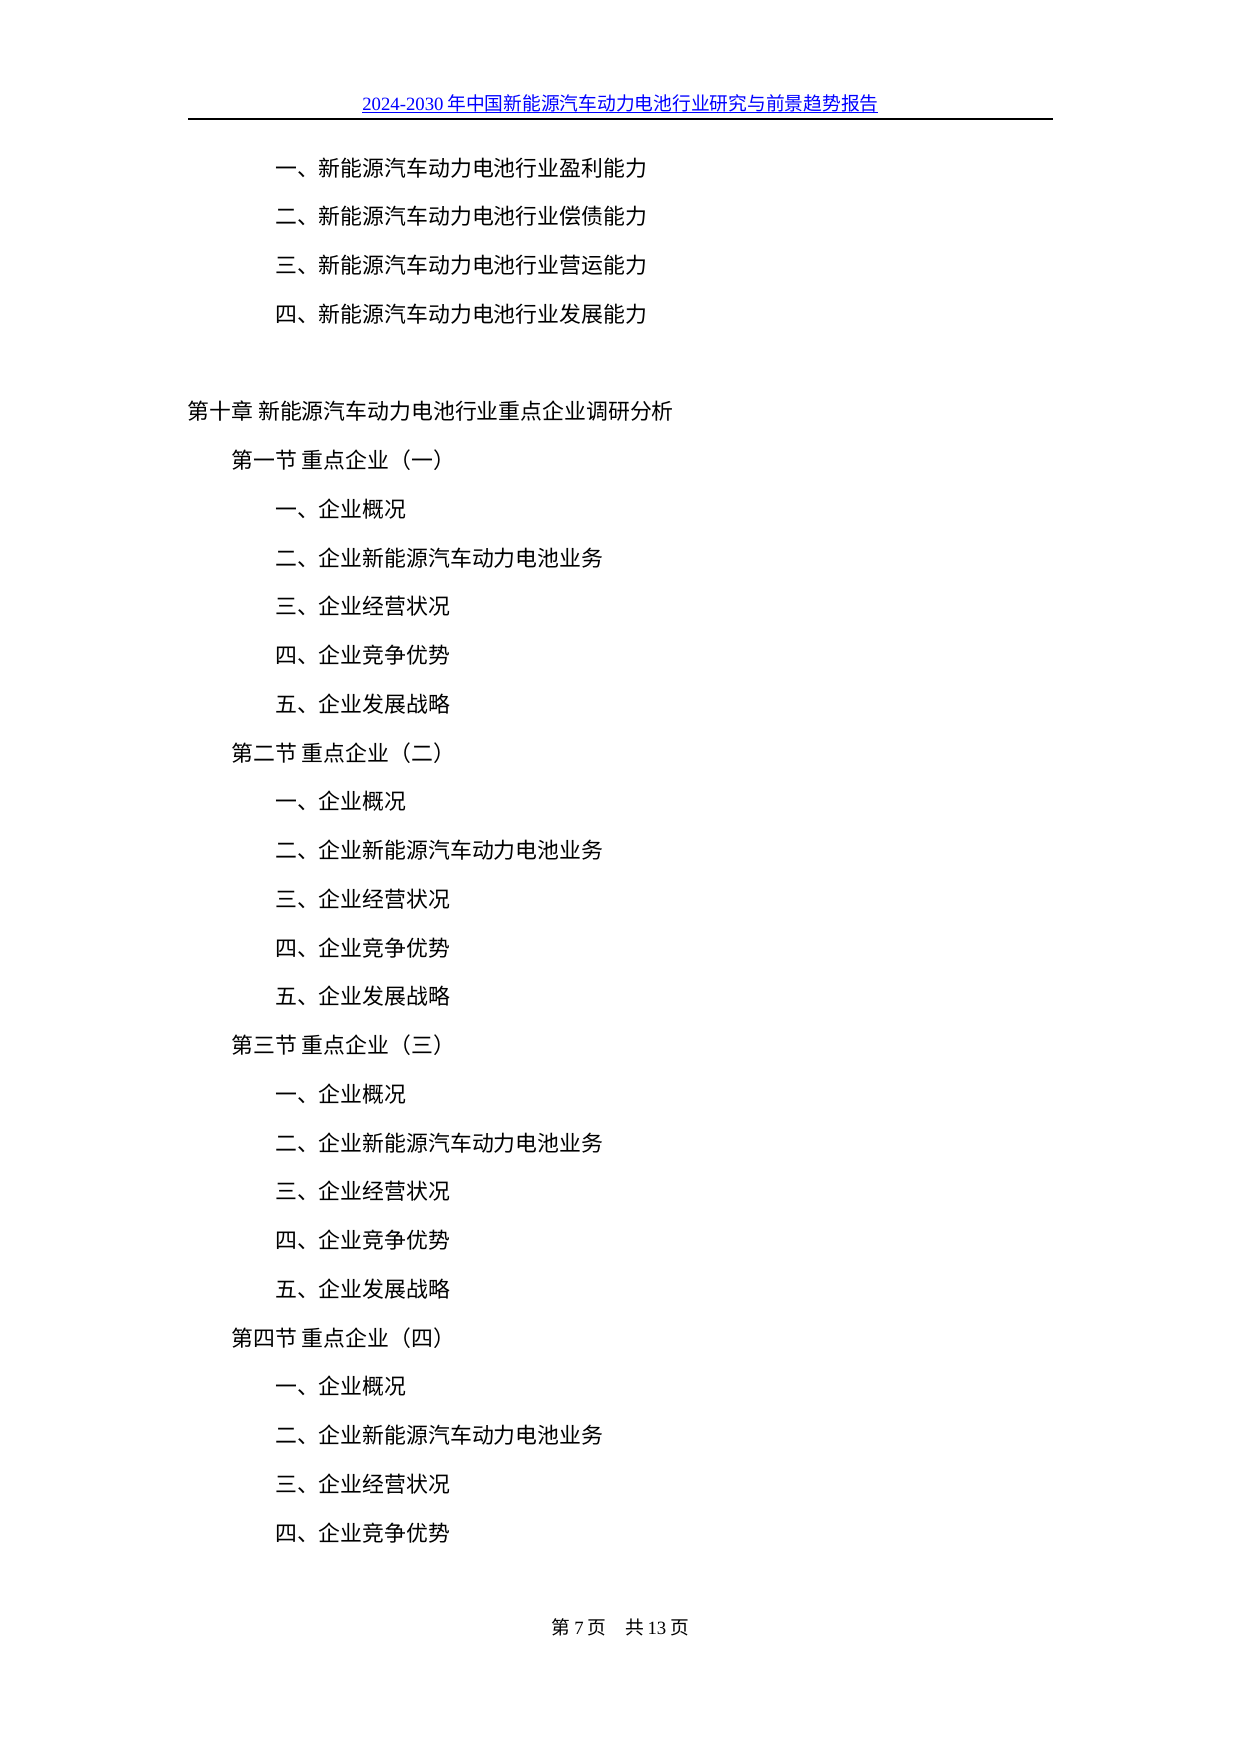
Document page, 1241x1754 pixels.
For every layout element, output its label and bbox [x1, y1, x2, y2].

text [187, 150, 1053, 1548]
